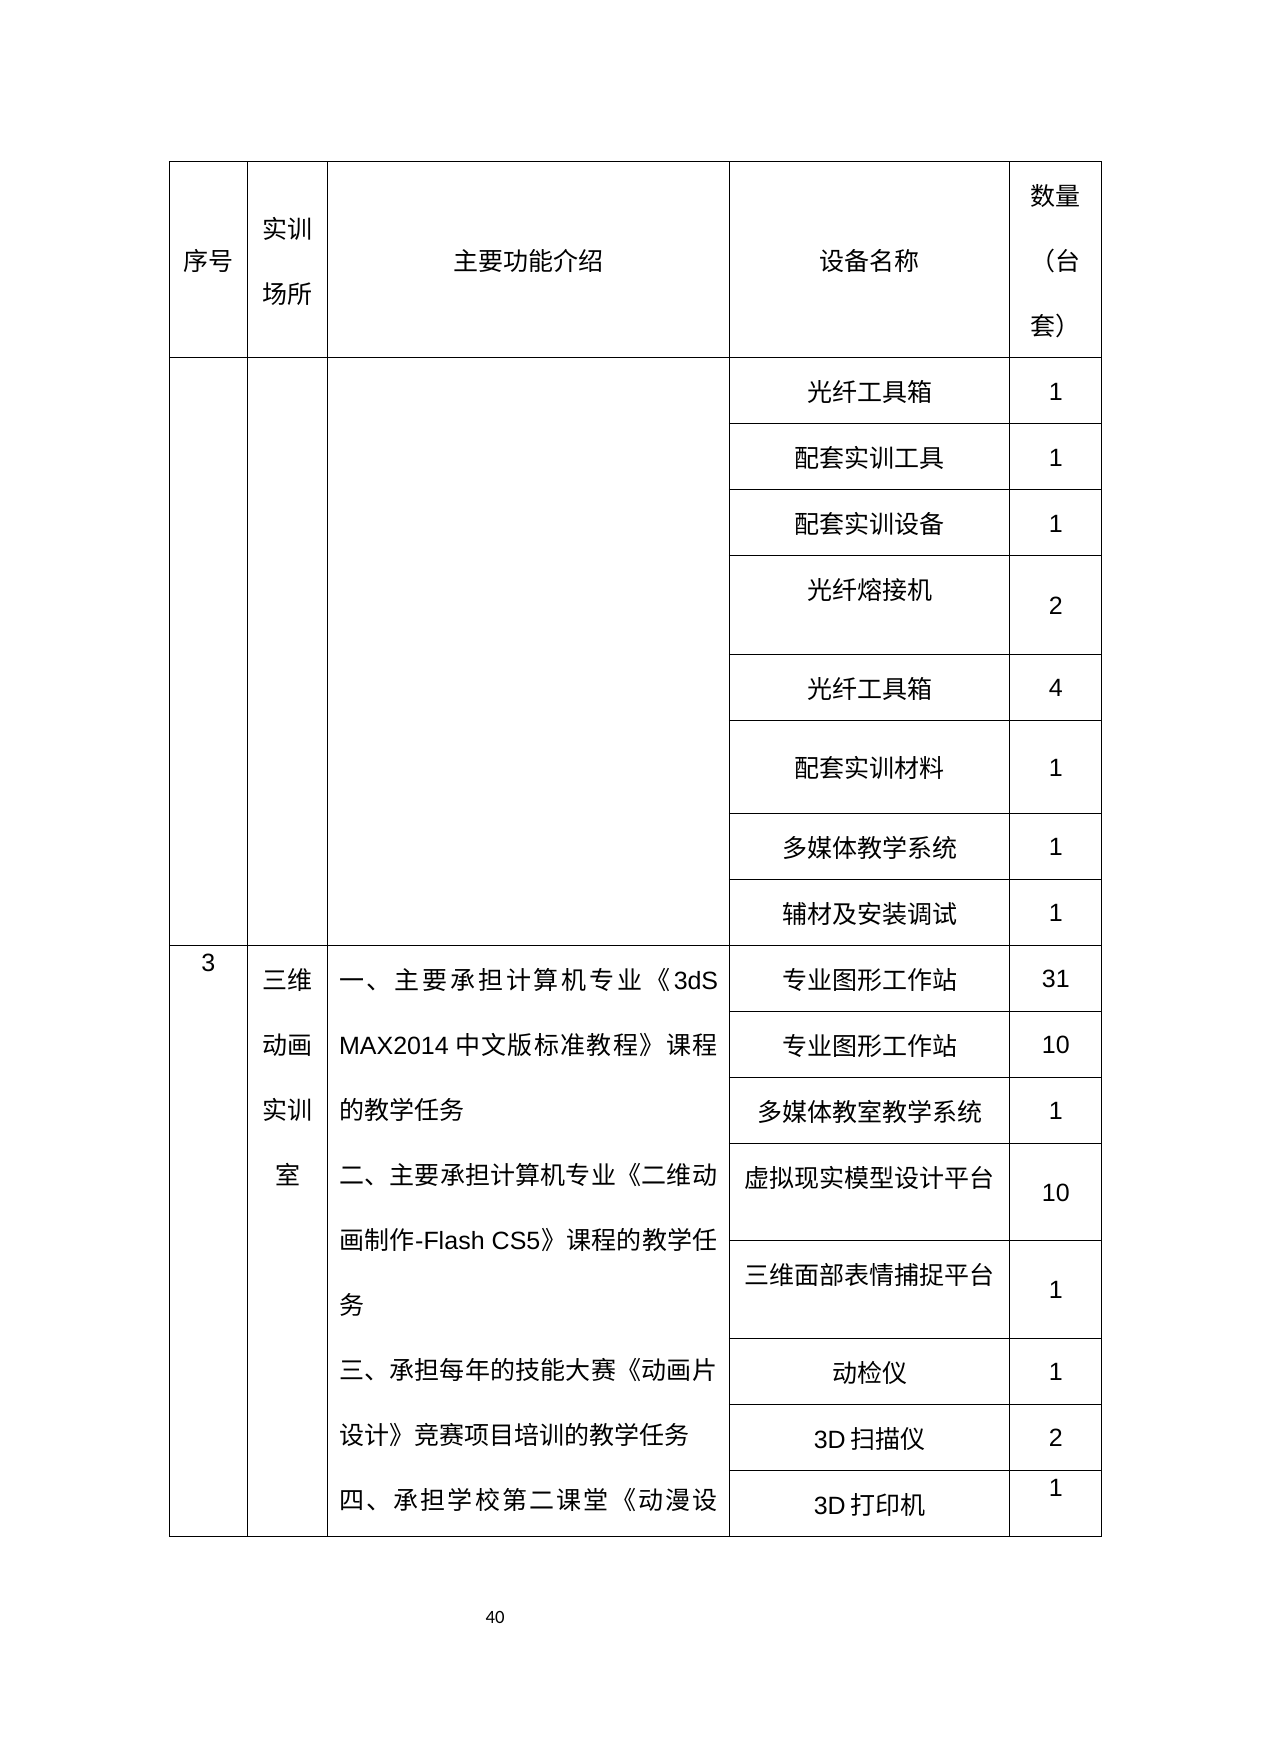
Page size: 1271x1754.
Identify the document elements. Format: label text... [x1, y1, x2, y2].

table_cell 1 [1010, 1471, 1101, 1536]
table_cell 3 [170, 946, 247, 1536]
table_header 数量 （台套） [1010, 162, 1101, 357]
table_cell 31 [1010, 946, 1101, 1011]
table_cell 1 [1010, 814, 1101, 879]
table_header 主要功能介绍 [328, 162, 729, 357]
table_cell 1 [1010, 880, 1101, 945]
table_cell 3D扫描仪 [730, 1405, 1009, 1470]
table_cell 1 [1010, 1241, 1101, 1338]
table_cell 1 [1010, 721, 1101, 813]
table_cell 1 [1010, 1078, 1101, 1143]
table_cell 配套实训材料 [730, 721, 1009, 813]
table_cell 多媒体教室教学系统 [730, 1078, 1009, 1143]
table_cell 配套实训设备 [730, 490, 1009, 555]
table_header 实训场所 [248, 162, 327, 357]
table_cell 光纤工具箱 [730, 655, 1009, 720]
table_header 设备名称 [730, 162, 1009, 357]
table_cell 多媒体教学系统 [730, 814, 1009, 879]
table_cell 光纤工具箱 [730, 358, 1009, 423]
table_cell 配套实训工具 [730, 424, 1009, 489]
table_cell 1 [1010, 424, 1101, 489]
table_cell 三维面部表情捕捉平台 [730, 1241, 1009, 1338]
table_cell 1 [1010, 490, 1101, 555]
table_cell 专业图形工作站 [730, 1012, 1009, 1077]
table_cell 10 [1010, 1144, 1101, 1240]
table_cell 一、主要承担计算机专业《3dS MAX2014中文版标准教程》课程的教学任务 二、主要承担计算机专业《二维动画制作-Flash CS5》课程的教学任务 三、承担每年的技能大赛《动画片设计》竞赛项目培训的教学任务 四、承担学校第二课堂《动漫设计》社团的培训教学任务 [328, 946, 729, 1536]
table_cell 2 [1010, 1405, 1101, 1470]
table_cell 1 [1010, 1339, 1101, 1404]
table_cell 光纤熔接机 [730, 556, 1009, 654]
table_cell 3D打印机 [730, 1471, 1009, 1536]
table_cell 1 [1010, 358, 1101, 423]
table_cell 10 [1010, 1012, 1101, 1077]
table_cell 动检仪 [730, 1339, 1009, 1404]
table_cell 4 [1010, 655, 1101, 720]
table_header 序号 [170, 162, 247, 357]
table_cell 三维动画实训室 [248, 946, 327, 1536]
table_cell 专业图形工作站 [730, 946, 1009, 1011]
table_cell 虚拟现实模型设计平台 [730, 1144, 1009, 1240]
table_cell 2 [1010, 556, 1101, 654]
table_cell 辅材及安装调试 [730, 880, 1009, 945]
